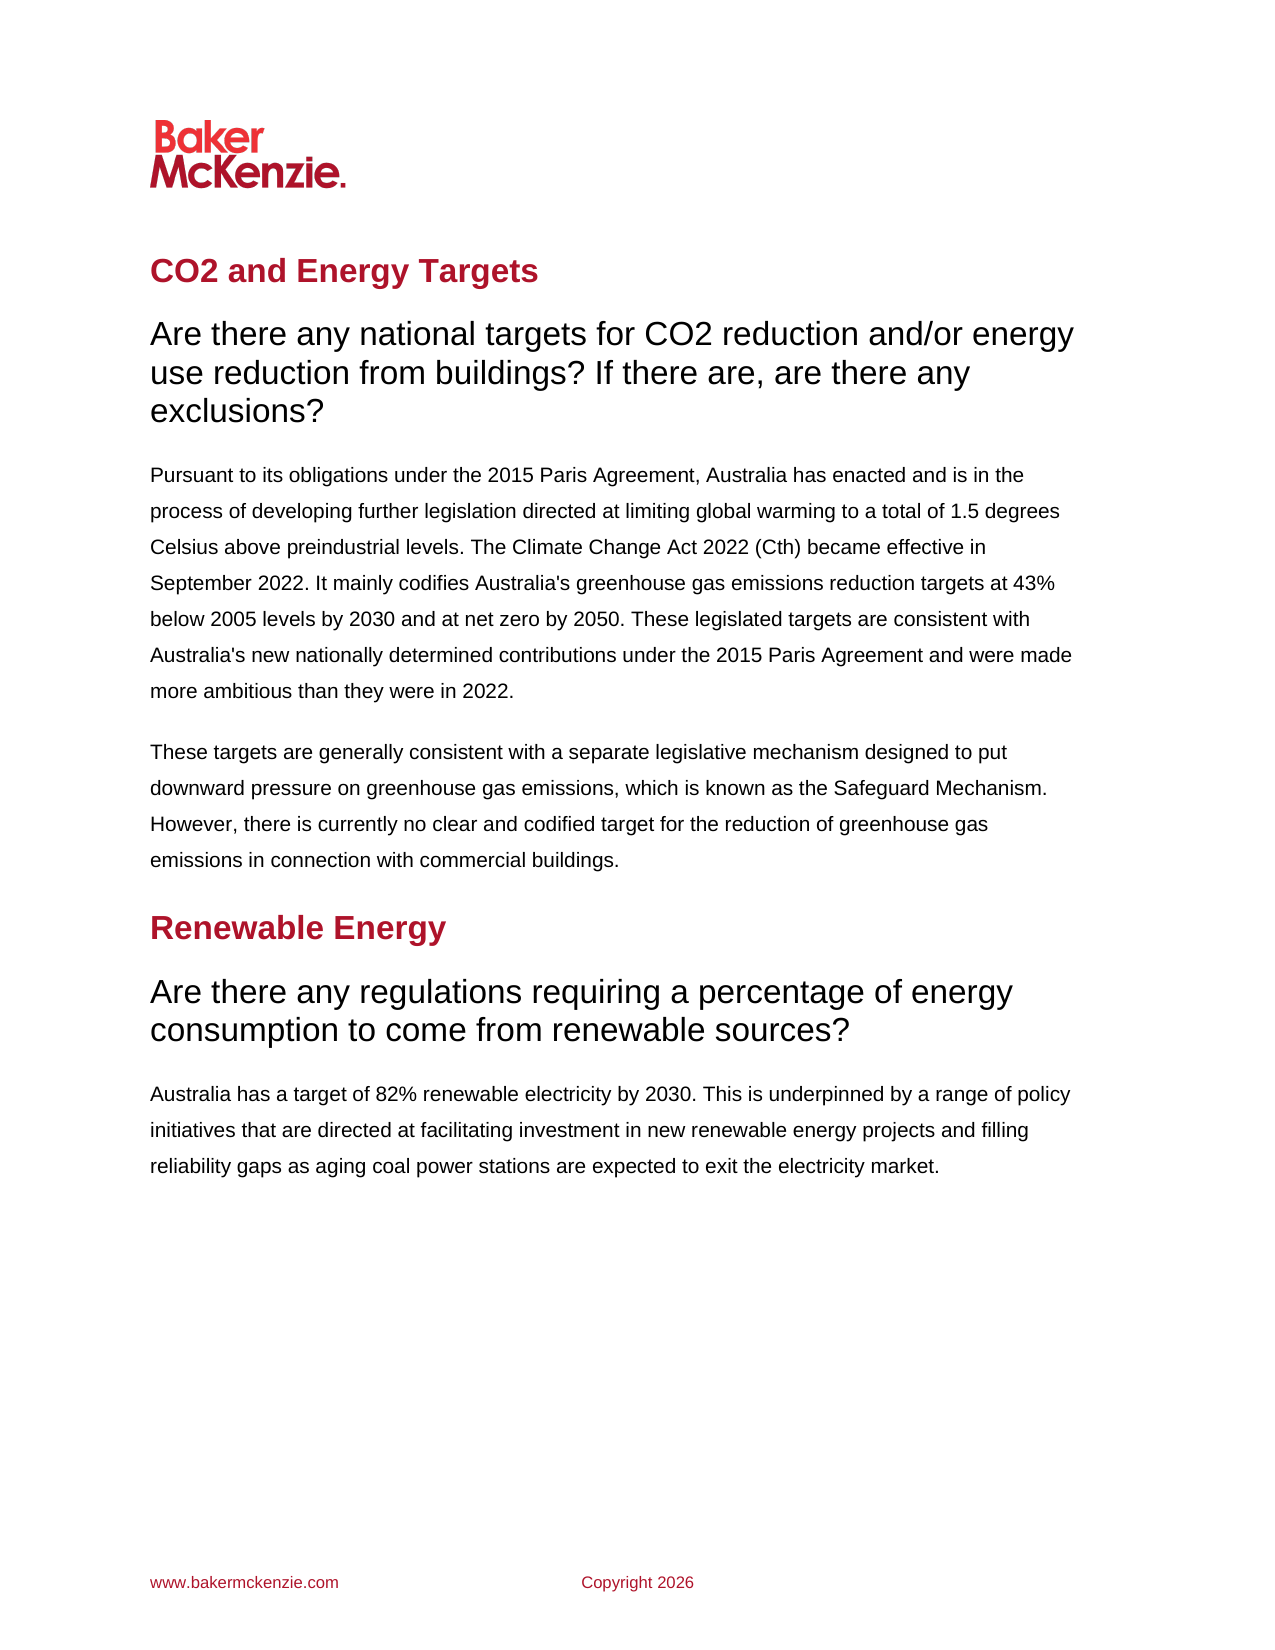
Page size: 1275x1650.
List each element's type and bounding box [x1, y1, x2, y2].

picture [150, 120, 346, 189]
